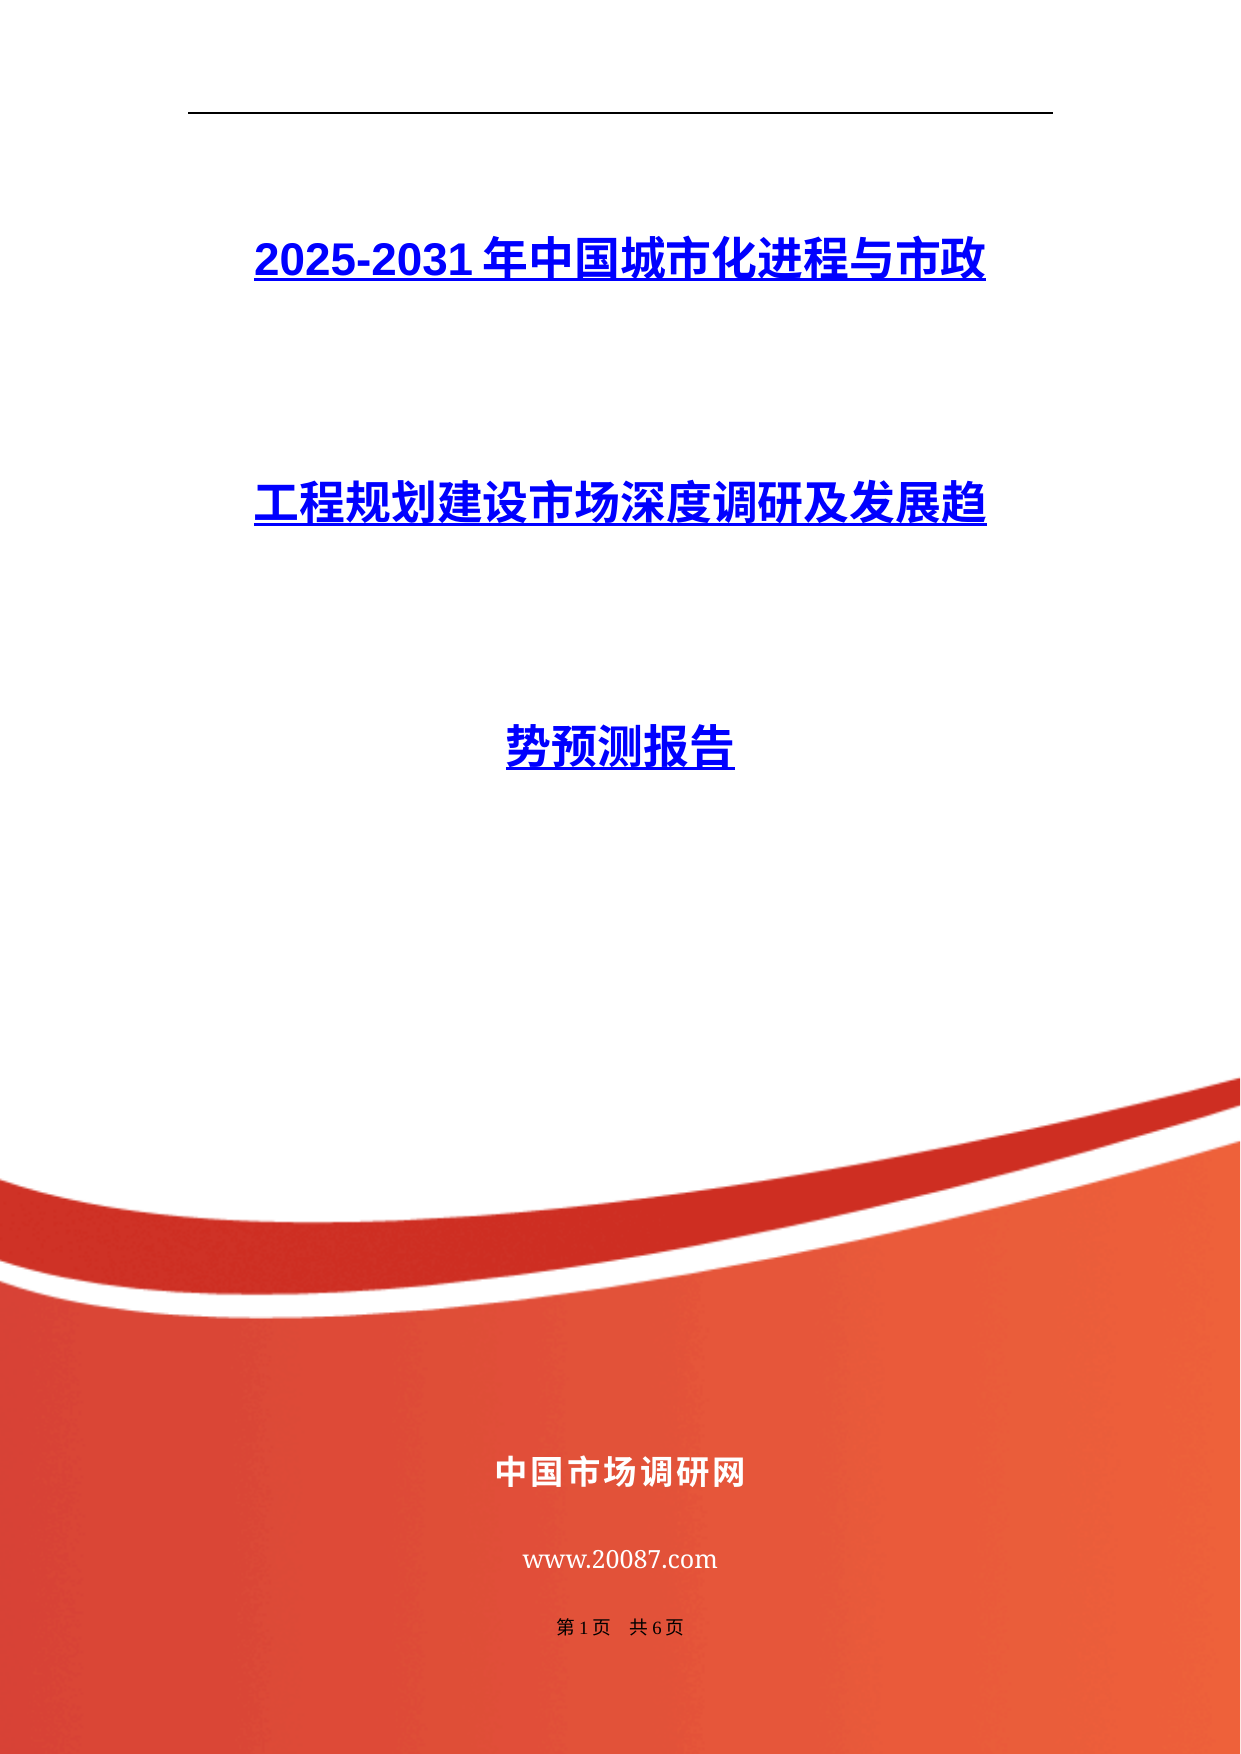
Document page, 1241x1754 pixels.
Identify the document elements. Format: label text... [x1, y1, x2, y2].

picture [0, 1006, 1241, 1754]
table_header 2025-2031年中国城市化进程与市政工程规划建设市场深度调研及发展趋势预测报告 [188, 207, 1053, 871]
subtitle 中国市场调研网 [187, 1437, 1053, 1502]
text www.20087.com [187, 1526, 1053, 1591]
